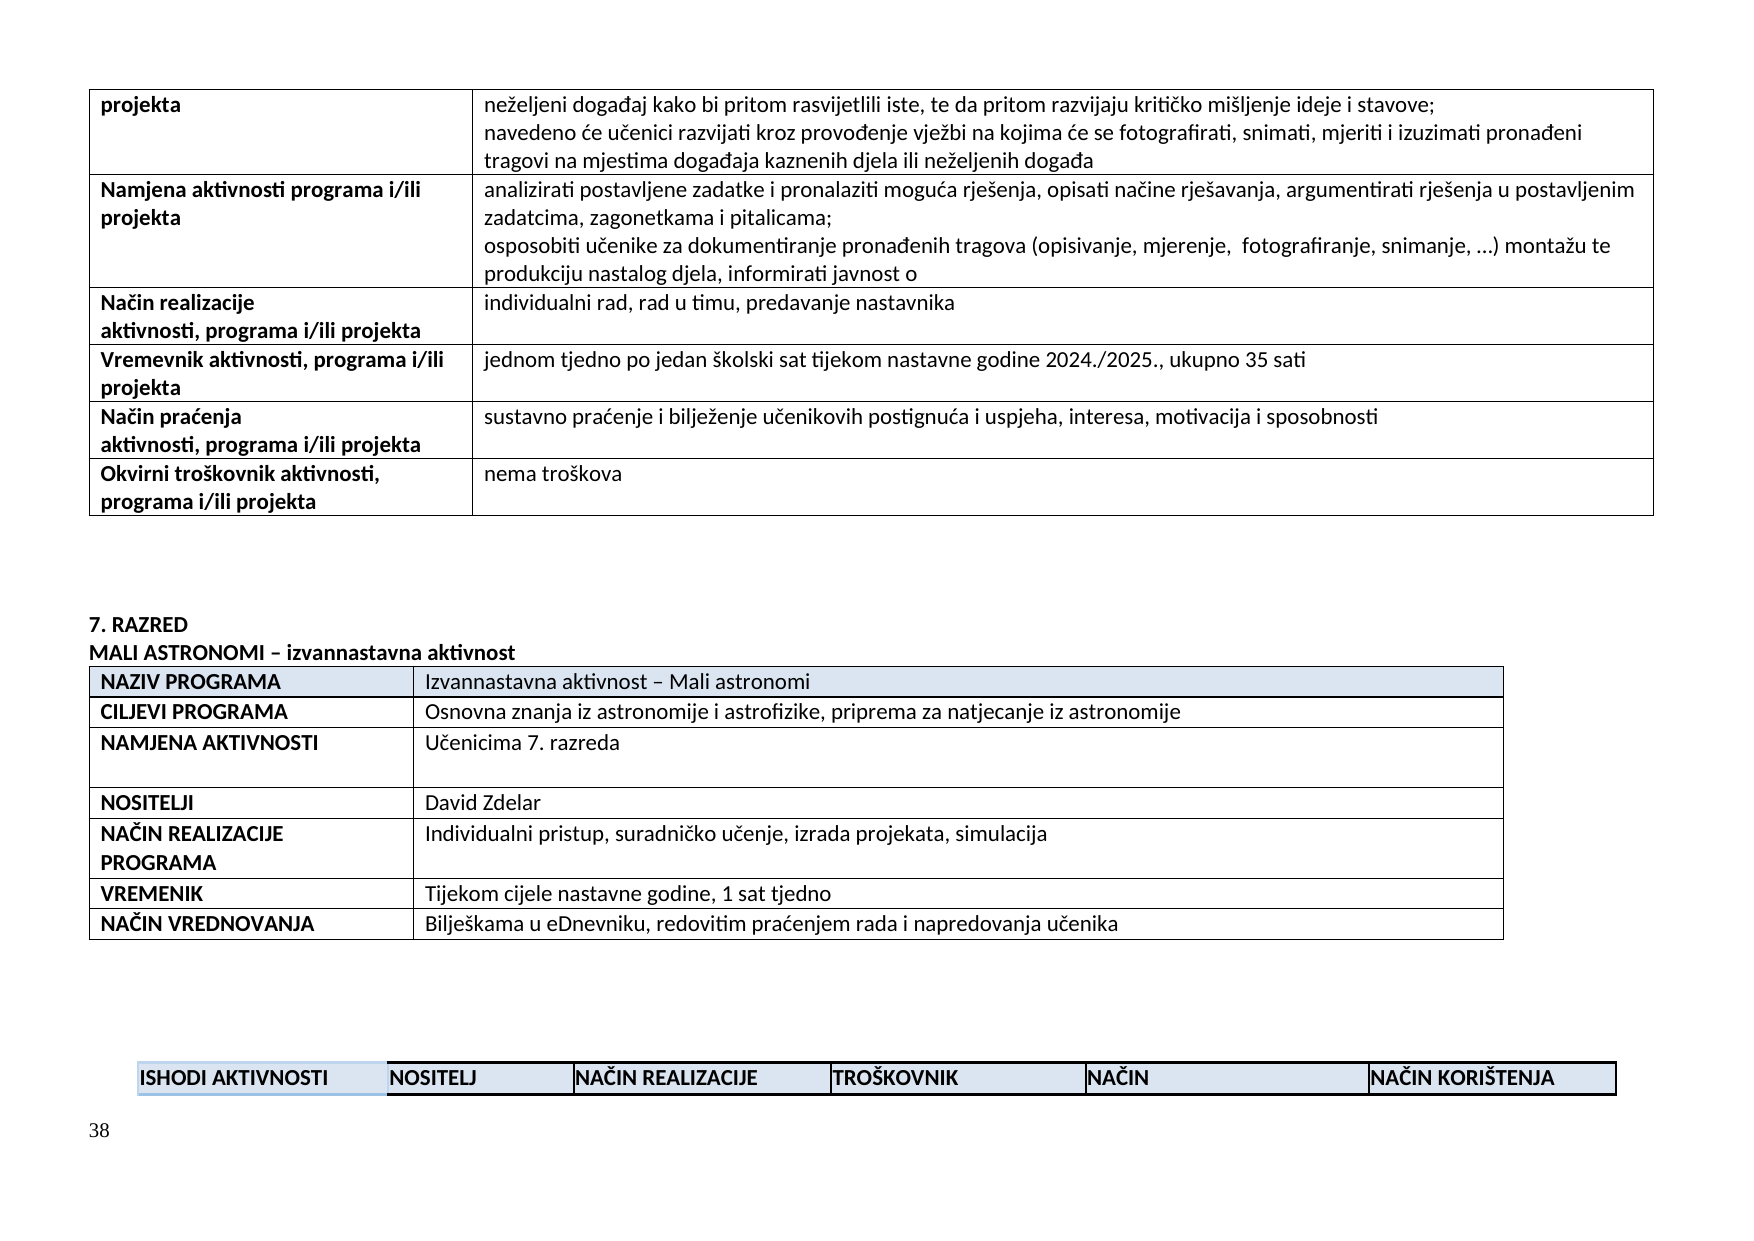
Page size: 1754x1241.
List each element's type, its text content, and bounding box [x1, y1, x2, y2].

table_cell individualni rad, rad u timu, predavanje nastavnika [473, 288, 1653, 344]
table_cell Način praćenja aktivnosti, programa i/ili projekta [90, 402, 472, 458]
table_header NOSITELJ [389, 1064, 573, 1093]
table_cell jednom tjedno po jedan školski sat tijekom nastavne godine 2024./2025., ukupno 35 sati [473, 345, 1653, 401]
table_header ISHODI AKTIVNOSTI [139, 1064, 387, 1093]
table_cell NAČIN VREDNOVANJA [90, 909, 413, 938]
text 7. RAZRED [89, 610, 1665, 638]
table_cell Učenicima 7. razreda [414, 728, 1503, 787]
table_cell Namjena aktivnosti programa i/ili projekta [90, 175, 472, 287]
table_header NAČIN REALIZACIJE [575, 1064, 830, 1093]
table_cell analizirati postavljene zadatke i pronalaziti moguća rješenja, opisati načine rješavanja, argumentirati rješenja u postavljenim zadatcima, zagonetkama i pitalicama; osposobiti učenike za dokumentiranje pronađenih tragova (opisivanje, mjerenje, fotografiranje, snimanje, …) montažu te produkciju nastalog djela, informirati javnost o [473, 175, 1653, 287]
table_header TROŠKOVNIK [832, 1064, 1085, 1093]
table_cell NOSITELJI [90, 788, 413, 818]
table_header NAZIV PROGRAMA [90, 667, 413, 696]
table_cell sustavno praćenje i bilježenje učenikovih postignuća i uspjeha, interesa, motivacija i sposobnosti [473, 402, 1653, 458]
table_cell David Zdelar [414, 788, 1503, 818]
table_header NAČIN KORIŠTENJA [1370, 1064, 1615, 1093]
table_header NAČIN VREDNOVANJA [1087, 1064, 1368, 1093]
table_cell VREMENIK [90, 879, 413, 908]
table_cell Način realizacije aktivnosti, programa i/ili projekta [90, 288, 472, 344]
table_cell Vremevnik aktivnosti, programa i/ili projekta [90, 345, 472, 401]
table_cell Tijekom cijele nastavne godine, 1 sat tjedno [414, 879, 1503, 908]
table_cell Osnovna znanja iz astronomije i astrofizike, priprema za natjecanje iz astronomije [414, 698, 1503, 727]
text MALI ASTRONOMI – izvannastavna aktivnost [89, 638, 1665, 666]
table_cell Individualni pristup, suradničko učenje, izrada projekata, simulacija [414, 819, 1503, 878]
table_cell NAMJENA AKTIVNOSTI [90, 728, 413, 787]
table_cell NAČIN REALIZACIJE PROGRAMA [90, 819, 413, 878]
table_cell Bilješkama u eDnevniku, redovitim praćenjem rada i napredovanja učenika [414, 909, 1503, 938]
table_cell nema troškova [473, 459, 1653, 515]
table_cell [473, 90, 1653, 174]
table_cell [90, 90, 472, 174]
table_cell CILJEVI PROGRAMA [90, 698, 413, 727]
table_header Izvannastavna aktivnost – Mali astronomi [414, 667, 1503, 696]
table_cell Okvirni troškovnik aktivnosti, programa i/ili projekta [90, 459, 472, 515]
